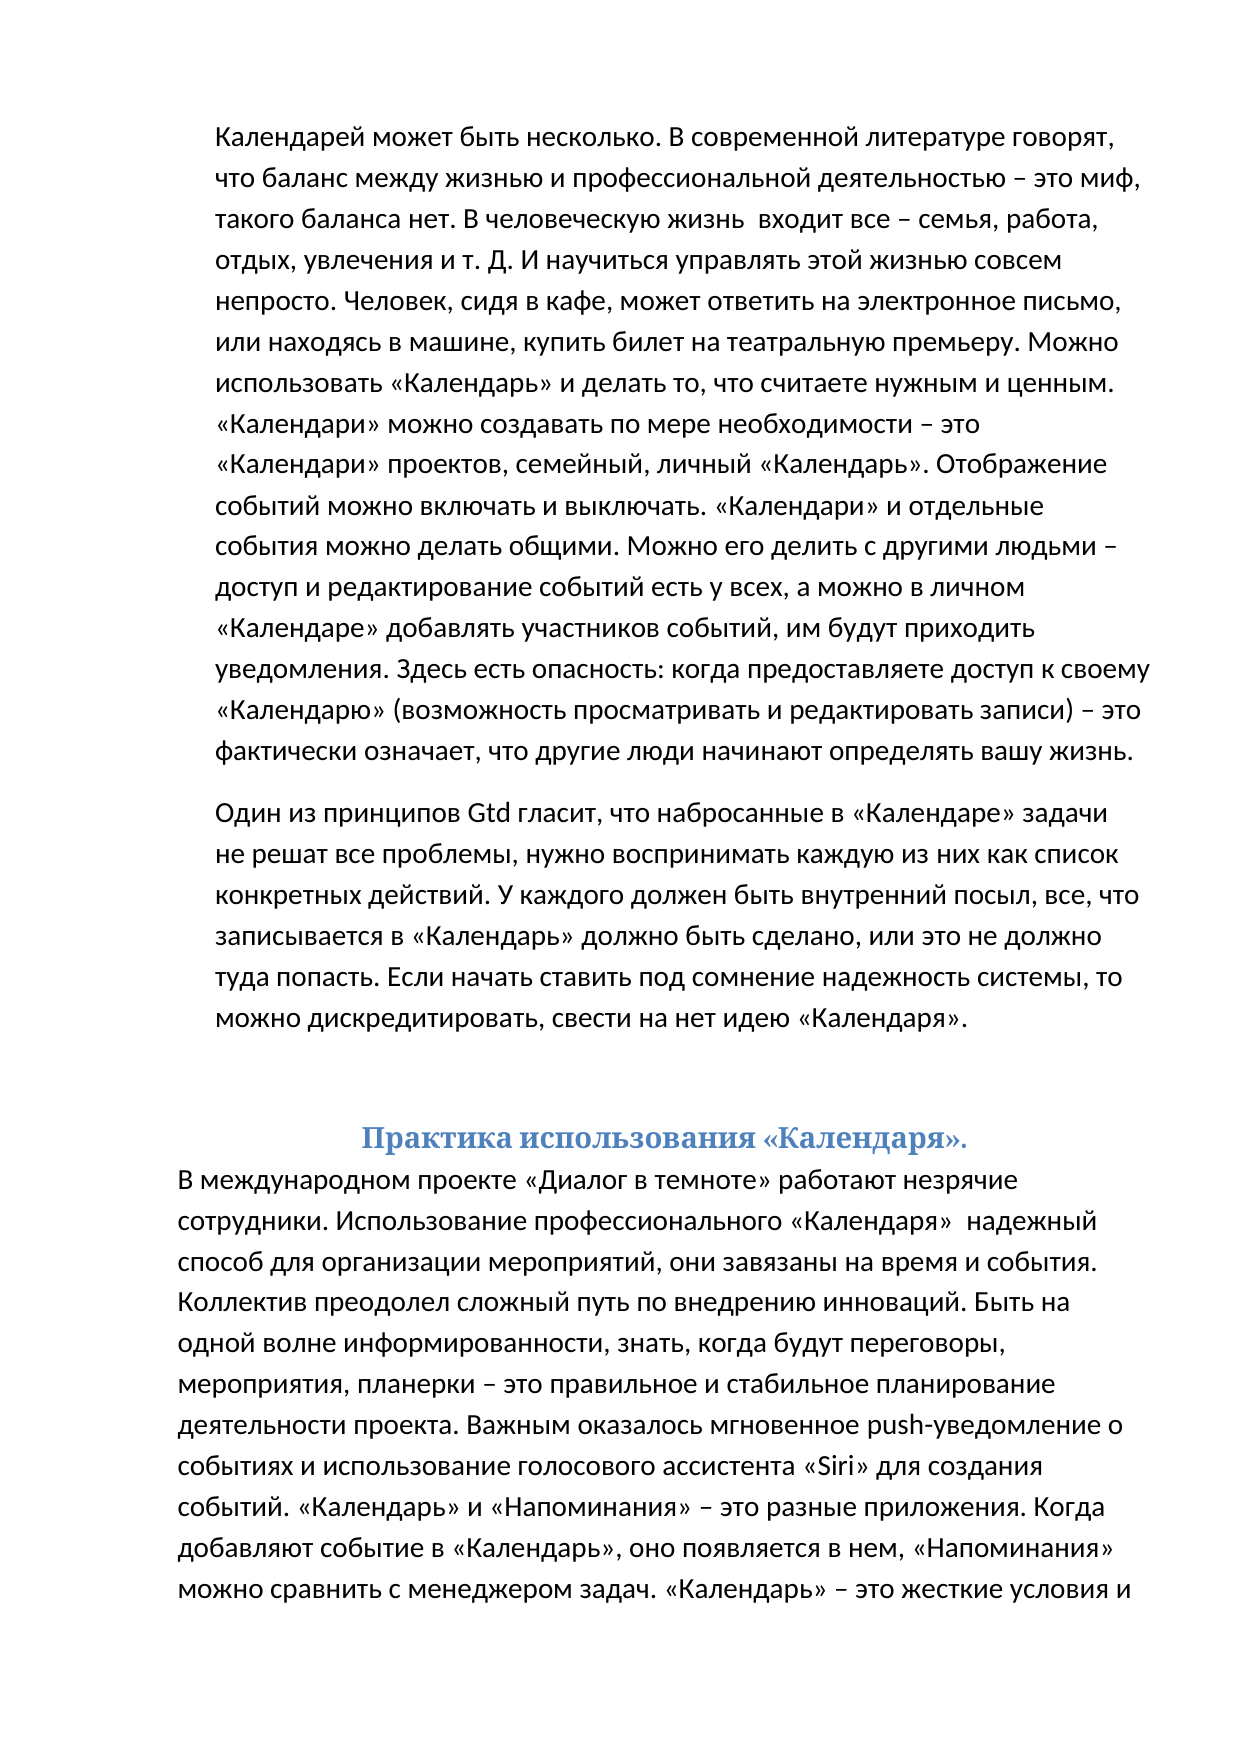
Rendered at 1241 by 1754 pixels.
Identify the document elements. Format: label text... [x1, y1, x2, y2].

subtitle Практика использования «Календаря». [177, 1122, 1152, 1156]
text Календарей может быть несколько. В современной литературе говорят, что баланс между жизнью и профессиональной деятельностью – это миф, такого баланса нет. В человеческую жизнь входит все – семья, работа, отдых, увлечения и т. Д. И научиться управлять этой жизнью совсем непросто. Человек, сидя в кафе, может ответить на электронное письмо, или находясь в машине, купить билет на театральную премьеру. Можно использовать «Календарь» и делать то, что считаете нужным и ценным. «Календари» можно создавать по мере необходимости – это «Календари» проектов, семейный, личный «Календарь». Отображение событий можно включать и выключать. «Календари» и отдельные события можно делать общими. Можно его делить с другими людьми –доступ и редактирование событий есть у всех, а можно в личном «Календаре» добавлять участников событий, им будут приходить уведомления. Здесь есть опасность: когда предоставляете доступ к своему «Календарю» (возможность просматривать и редактировать записи) – это фактически означает, что другие люди начинают определять вашу жизнь. [215, 118, 1152, 768]
text Один из принципов Gtd гласит, что набросанные в «Календаре» задачи не решат все проблемы, нужно воспринимать каждую из них как список конкретных действий. У каждого должен быть внутренний посыл, все, что записывается в «Календарь» должно быть сделано, или это не должно туда попасть. Если начать ставить под сомнение надежность системы, то можно дискредитировать, свести на нет идею «Календаря». [215, 794, 1152, 1034]
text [177, 1161, 1152, 1606]
